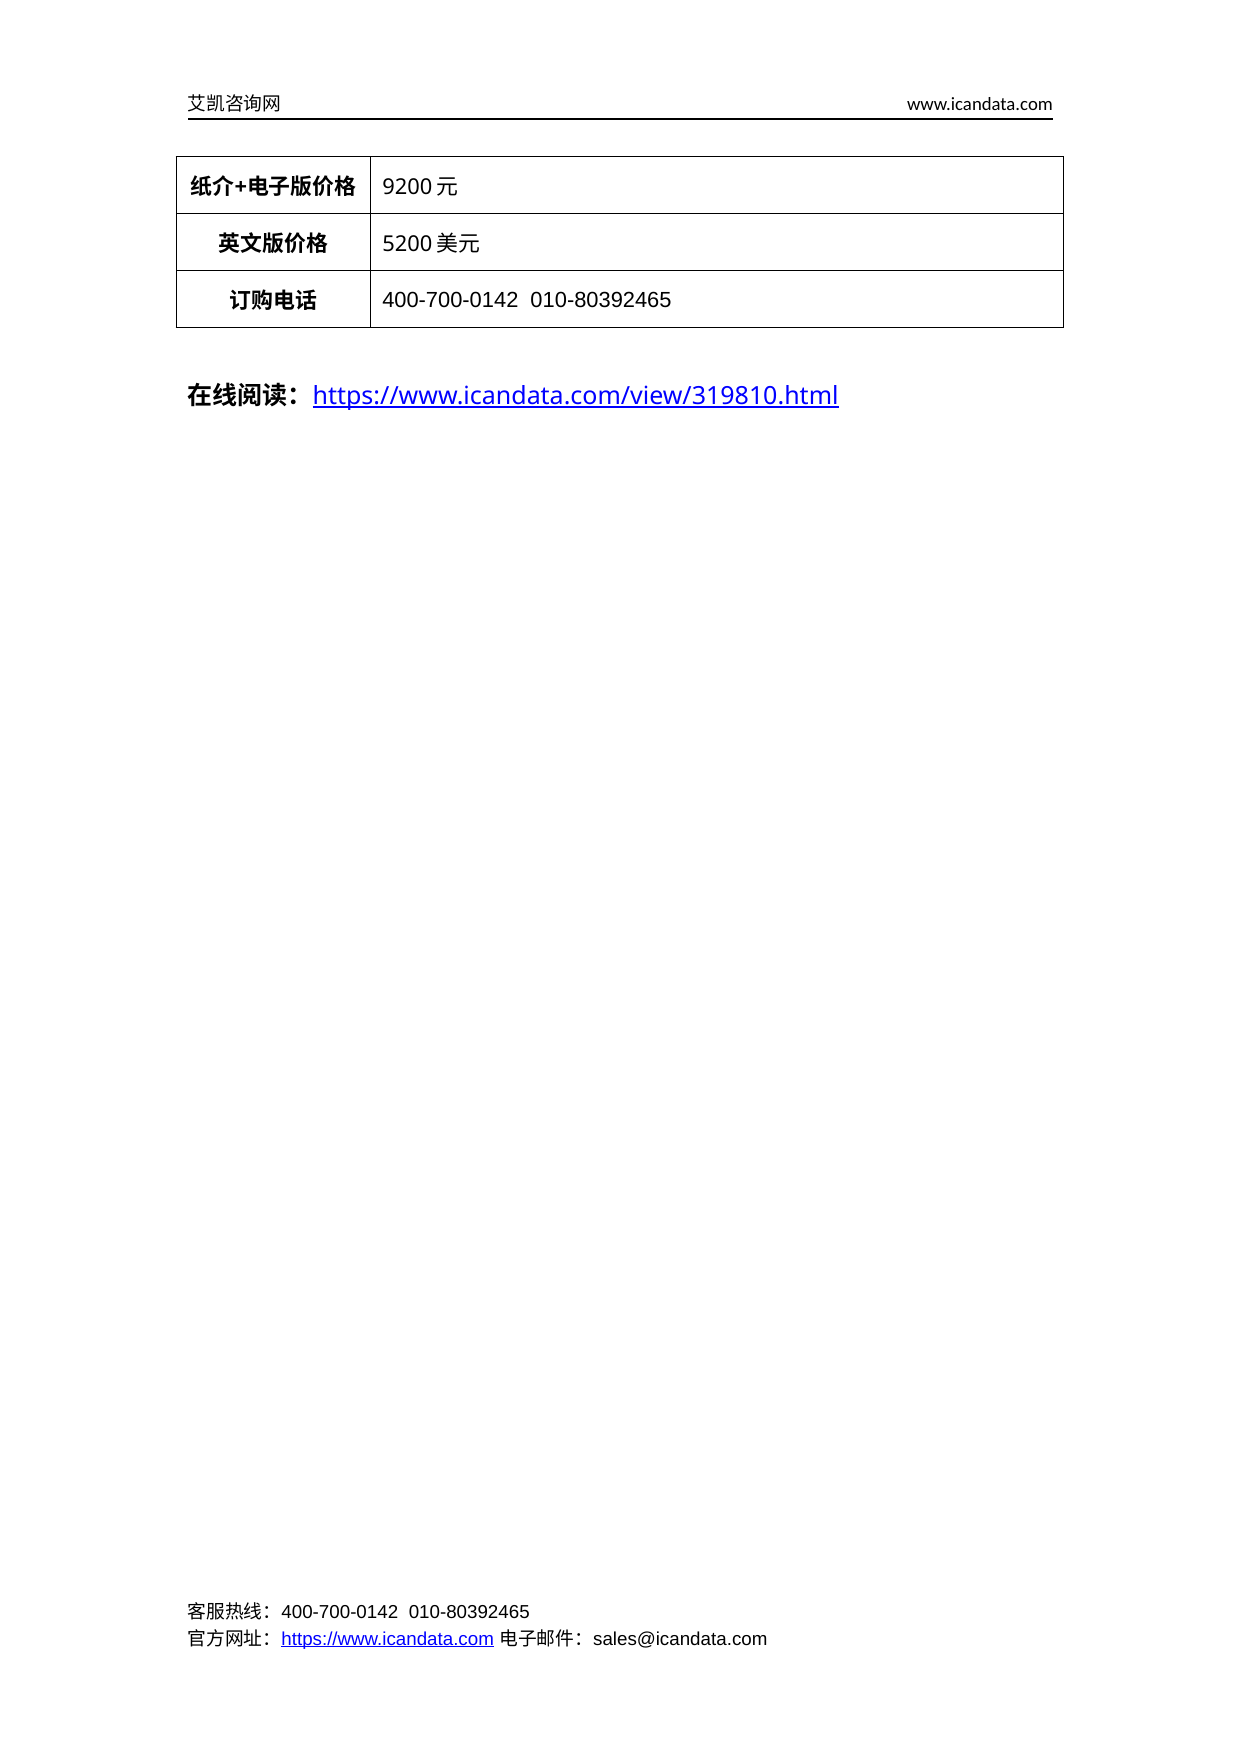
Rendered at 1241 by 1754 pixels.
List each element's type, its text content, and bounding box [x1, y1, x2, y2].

table_cell 订购电话 [177, 271, 370, 327]
table_cell 5200美元 [371, 214, 1063, 270]
table_cell 纸介+电子版价格 [177, 157, 370, 213]
table_cell 9200元 [371, 157, 1063, 213]
text 在线阅读：https://www.icandata.com/view/319810.html [187, 361, 1053, 426]
table_cell 400-700-0142 010-80392465 [371, 271, 1063, 327]
table_cell 英文版价格 [177, 214, 370, 270]
